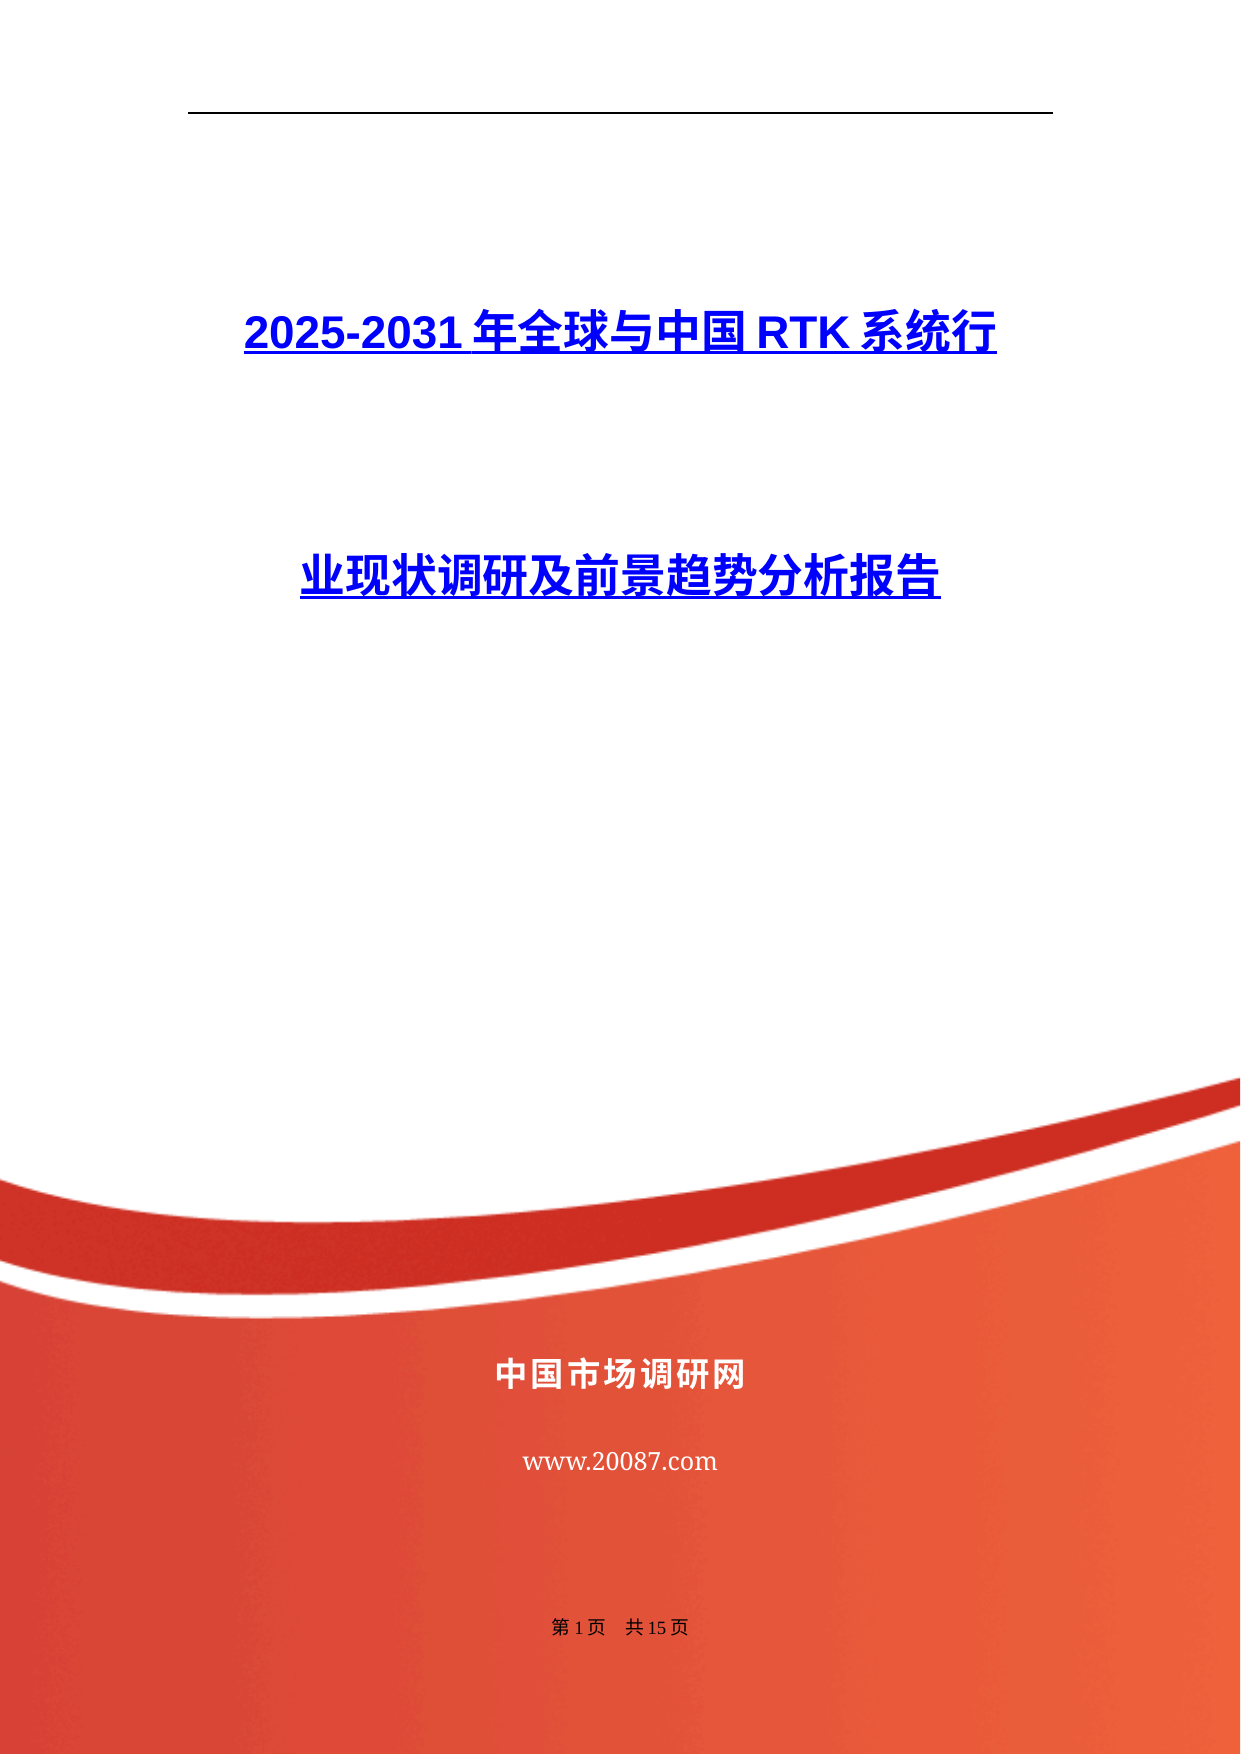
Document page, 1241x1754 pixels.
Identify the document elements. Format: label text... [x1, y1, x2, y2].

table_header 2025-2031年全球与中国RTK系统行业现状调研及前景趋势分析报告 [188, 207, 1053, 773]
subtitle 中国市场调研网 [187, 1339, 1053, 1404]
text www.20087.com [187, 1428, 1053, 1493]
picture [0, 1006, 1241, 1754]
